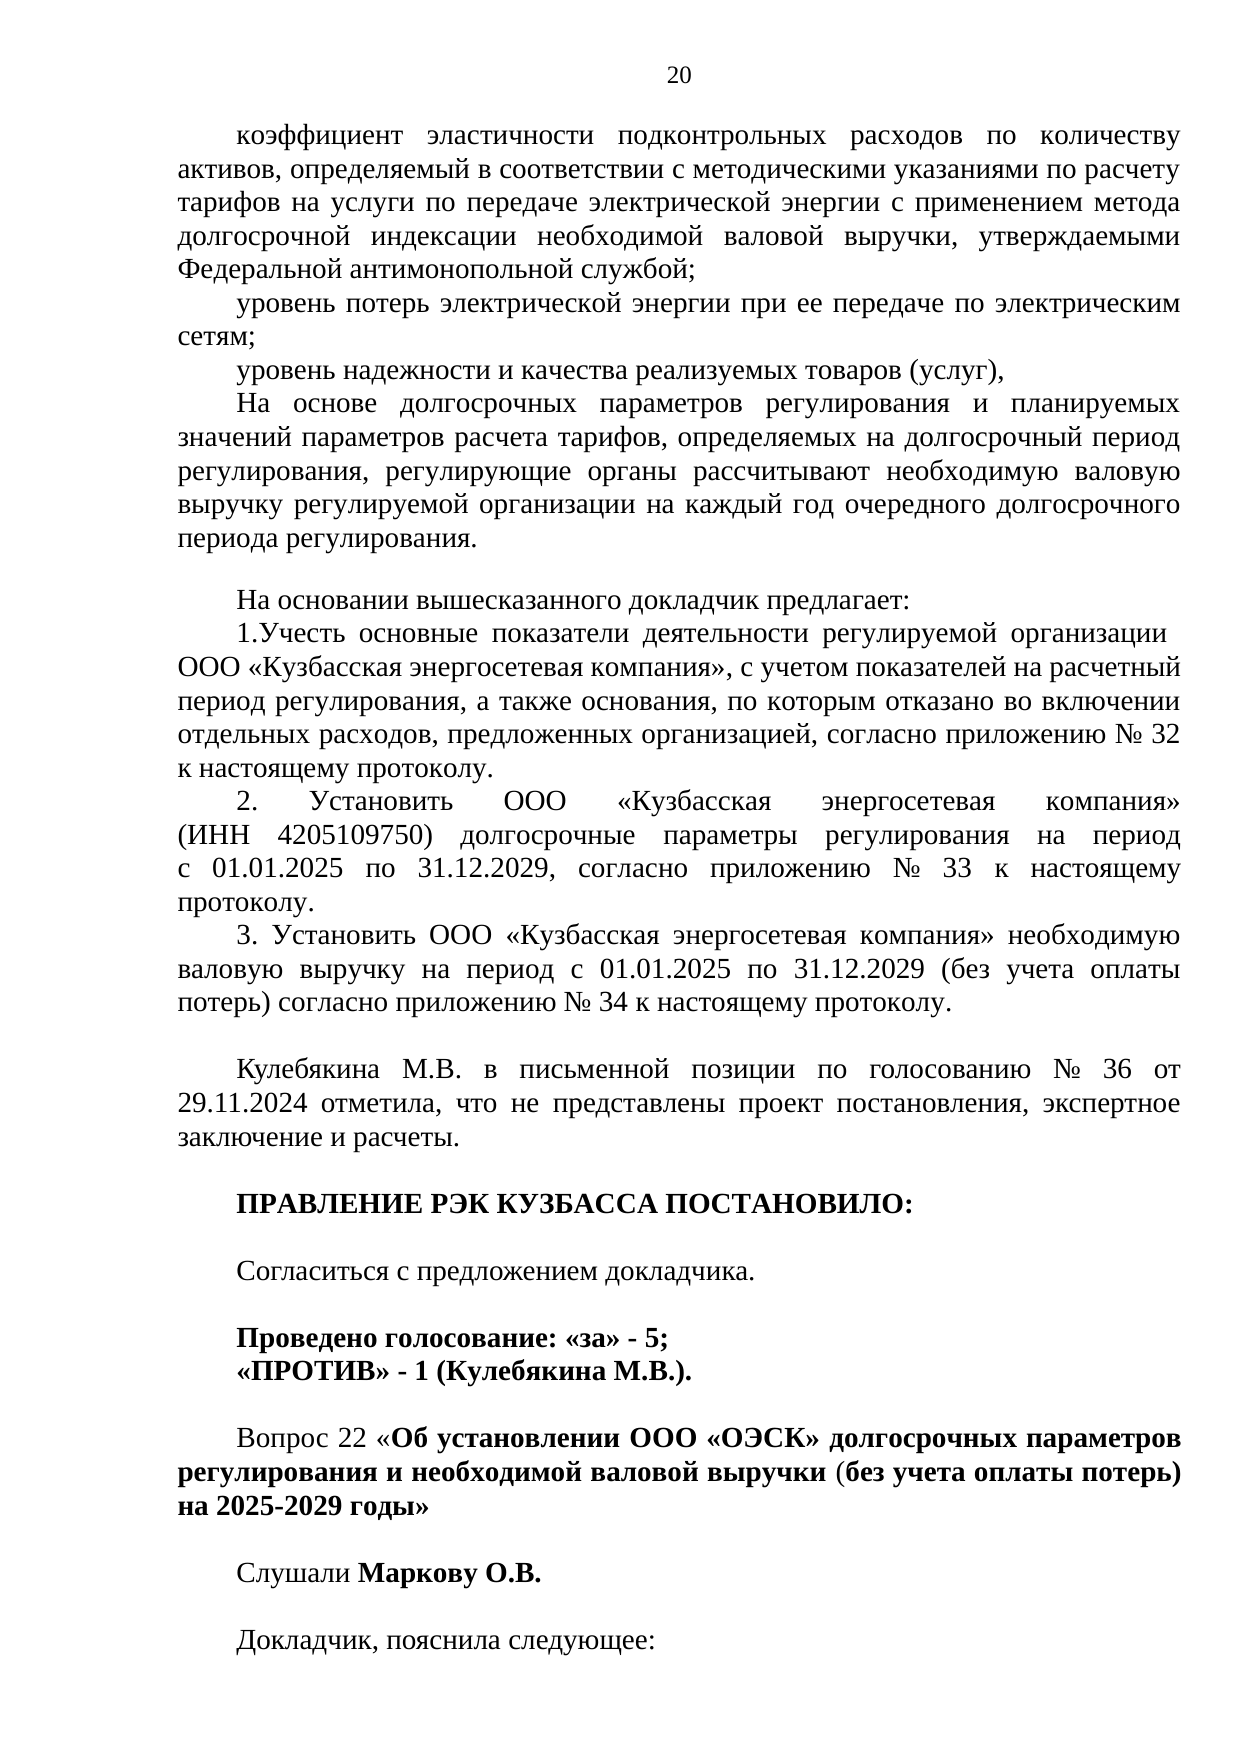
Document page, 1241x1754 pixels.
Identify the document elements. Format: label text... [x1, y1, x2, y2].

text На основе долгосрочных параметров регулирования и планируемых значений параметров расчета тарифов, определяемых на долгосрочный период регулирования, регулирующие органы рассчитывают необходимую валовую выручку регулируемой организации на каждый год очередного долгосрочного периода регулирования. [177, 386, 1181, 553]
text коэффициент эластичности подконтрольных расходов по количеству активов, определяемый в соответствии с методическими указаниями по расчету тарифов на услуги по передаче электрической энергии с применением метода долгосрочной индексации необходимой валовой выручки, утверждаемыми Федеральной антимонопольной службой; [177, 117, 1181, 285]
text Согласиться с предложением докладчика. [177, 1253, 1181, 1286]
text Кулебякина М.В. в письменной позиции по голосованию № 36 от 29.11.2024 отметила, что не представлены проект постановления, экспертное заключение и расчеты. [177, 1052, 1182, 1152]
text На основании вышесказанного докладчик предлагает: [177, 582, 1181, 616]
text 1.Учесть основные показатели деятельности регулируемой организации ООО «Кузбасская энергосетевая компания», с учетом показателей на расчетный период регулирования, а также основания, по которым отказано во включении отдельных расходов, предложенных организацией, согласно приложению № 32 к настоящему протоколу. [177, 616, 1181, 783]
text уровень потерь электрической энергии при ее передаче по электрическим сетям; [177, 285, 1181, 352]
text 3. Установить ООО «Кузбасская энергосетевая компания» необходимую валовую выручку на период с 01.01.2025 по 31.12.2029 (без учета оплаты потерь) согласно приложению № 34 к настоящему протоколу. [177, 917, 1181, 1018]
text Докладчик, пояснила следующее: [177, 1622, 1182, 1655]
text Слушали Маркову О.В. [177, 1555, 1182, 1588]
text Вопрос 22 «Об установлении ООО «ОЭСК» долгосрочных параметров регулирования и необходимой валовой выручки (без учета оплаты потерь) на 2025-2029 годы» [177, 1421, 1182, 1521]
text Проведено голосование: «за» - 5; [177, 1320, 1182, 1353]
text 2. Установить ООО «Кузбасская энергосетевая компания» (ИНН 4205109750) долгосрочные параметры регулирования на период с 01.01.2025 по 31.12.2029, согласно приложению № 33 к настоящему протоколу. [177, 783, 1181, 917]
text «ПРОТИВ» - 1 (Кулебякина М.В.). [177, 1353, 1182, 1387]
text уровень надежности и качества реализуемых товаров (услуг), [177, 352, 1181, 386]
text ПРАВЛЕНИЕ РЭК КУЗБАССА ПОСТАНОВИЛО: [177, 1186, 1181, 1219]
